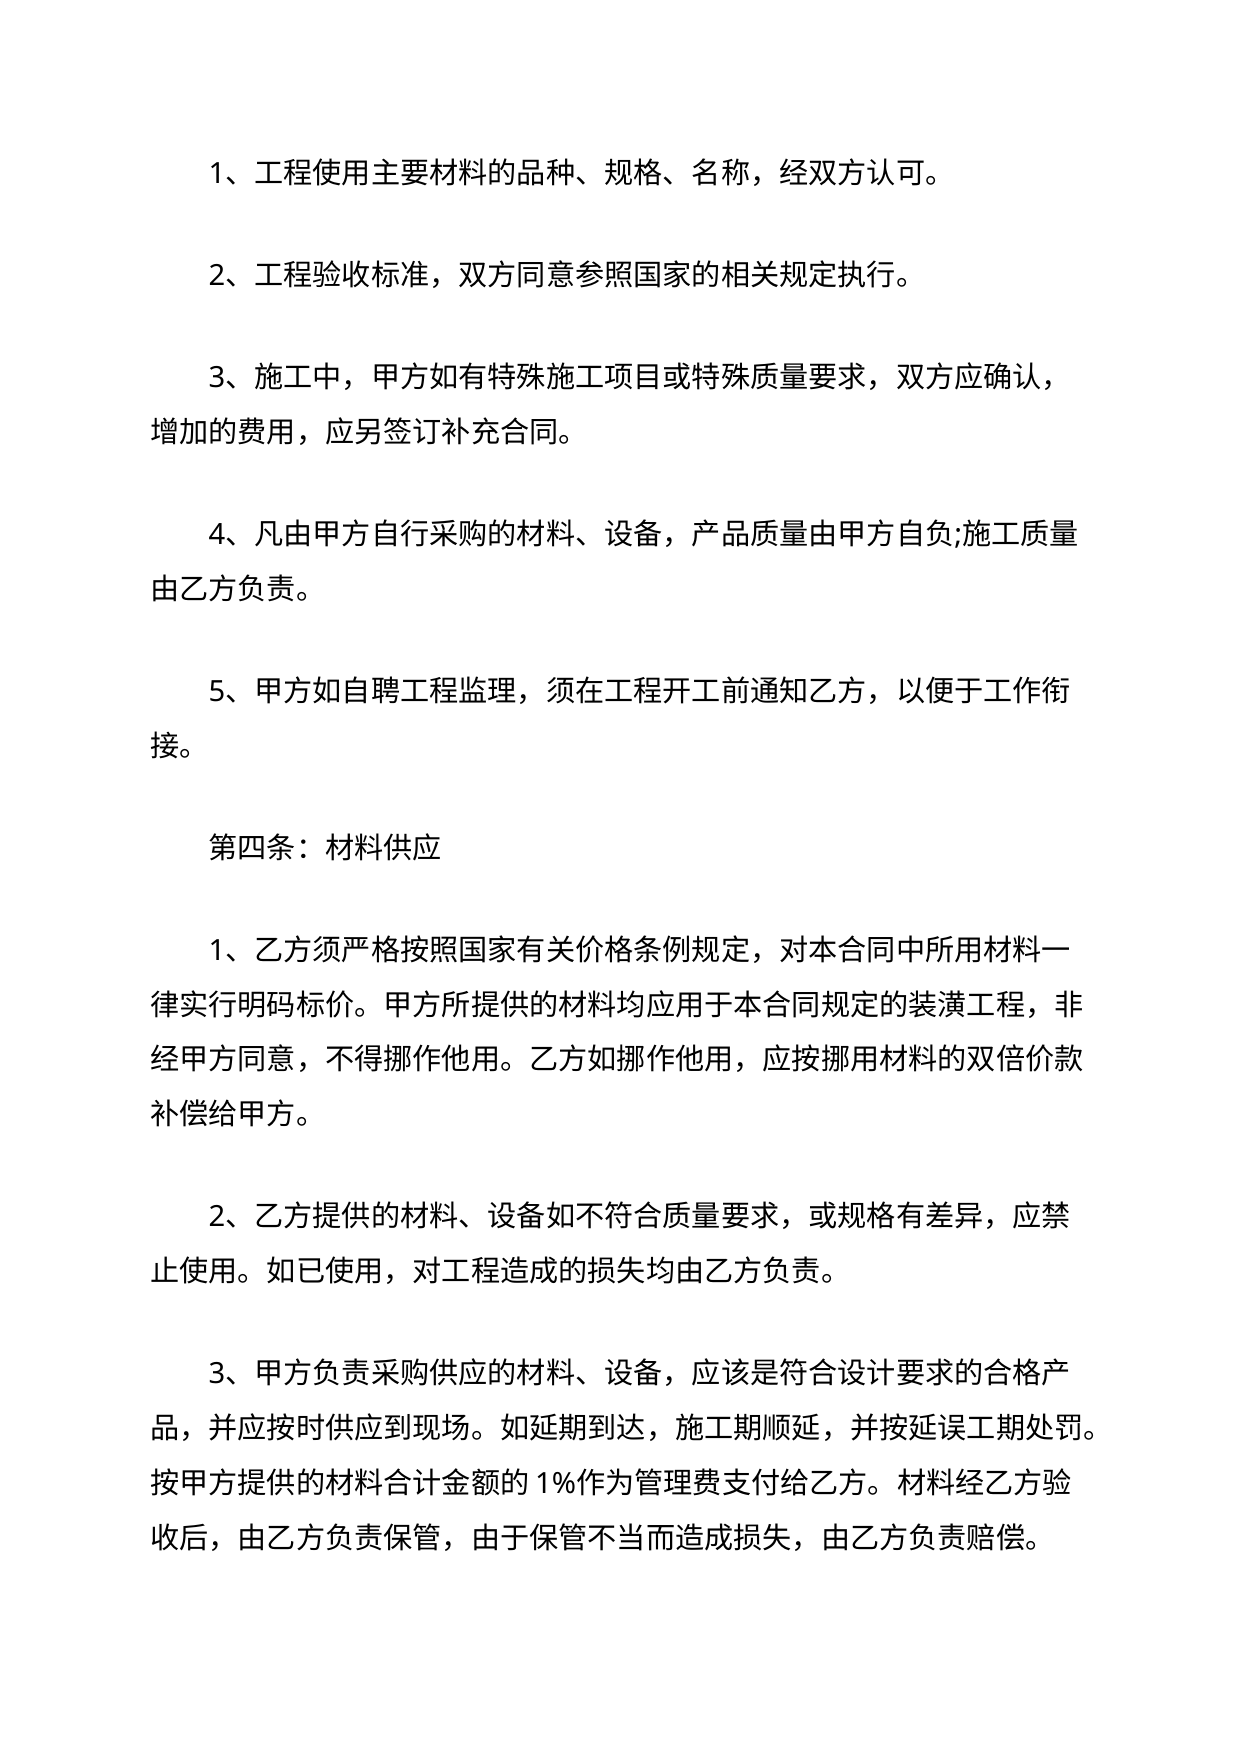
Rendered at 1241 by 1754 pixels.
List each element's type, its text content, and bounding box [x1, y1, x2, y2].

text 1、乙方须严格按照国家有关价格条例规定，对本合同中所用材料一律实行明码标价。甲方所提供的材料均应用于本合同规定的装潢工程，非经甲方同意，不得挪作他用。乙方如挪作他用，应按挪用材料的双倍价款补偿给甲方。 [150, 926, 1090, 1133]
text 第四条：材料供应 [150, 824, 1090, 867]
text 2、乙方提供的材料、设备如不符合质量要求，或规格有差异，应禁止使用。如已使用，对工程造成的损失均由乙方负责。 [150, 1193, 1090, 1290]
text 1、工程使用主要材料的品种、规格、名称，经双方认可。 [150, 150, 1090, 192]
text 5、甲方如自聘工程监理，须在工程开工前通知乙方，以便于工作衔接。 [150, 667, 1090, 765]
text 2、工程验收标准，双方同意参照国家的相关规定执行。 [150, 252, 1090, 294]
text 4、凡由甲方自行采购的材料、设备，产品质量由甲方自负;施工质量由乙方负责。 [150, 511, 1090, 608]
text 3、施工中，甲方如有特殊施工项目或特殊质量要求，双方应确认，增加的费用，应另签订补充合同。 [150, 354, 1090, 451]
text 3、甲方负责采购供应的材料、设备，应该是符合设计要求的合格产品，并应按时供应到现场。如延期到达，施工期顺延，并按延误工期处罚。按甲方提供的材料合计金额的1%作为管理费支付给乙方。材料经乙方验收后，由乙方负责保管，由于保管不当而造成损失，由乙方负责赔偿。 [150, 1349, 1090, 1557]
